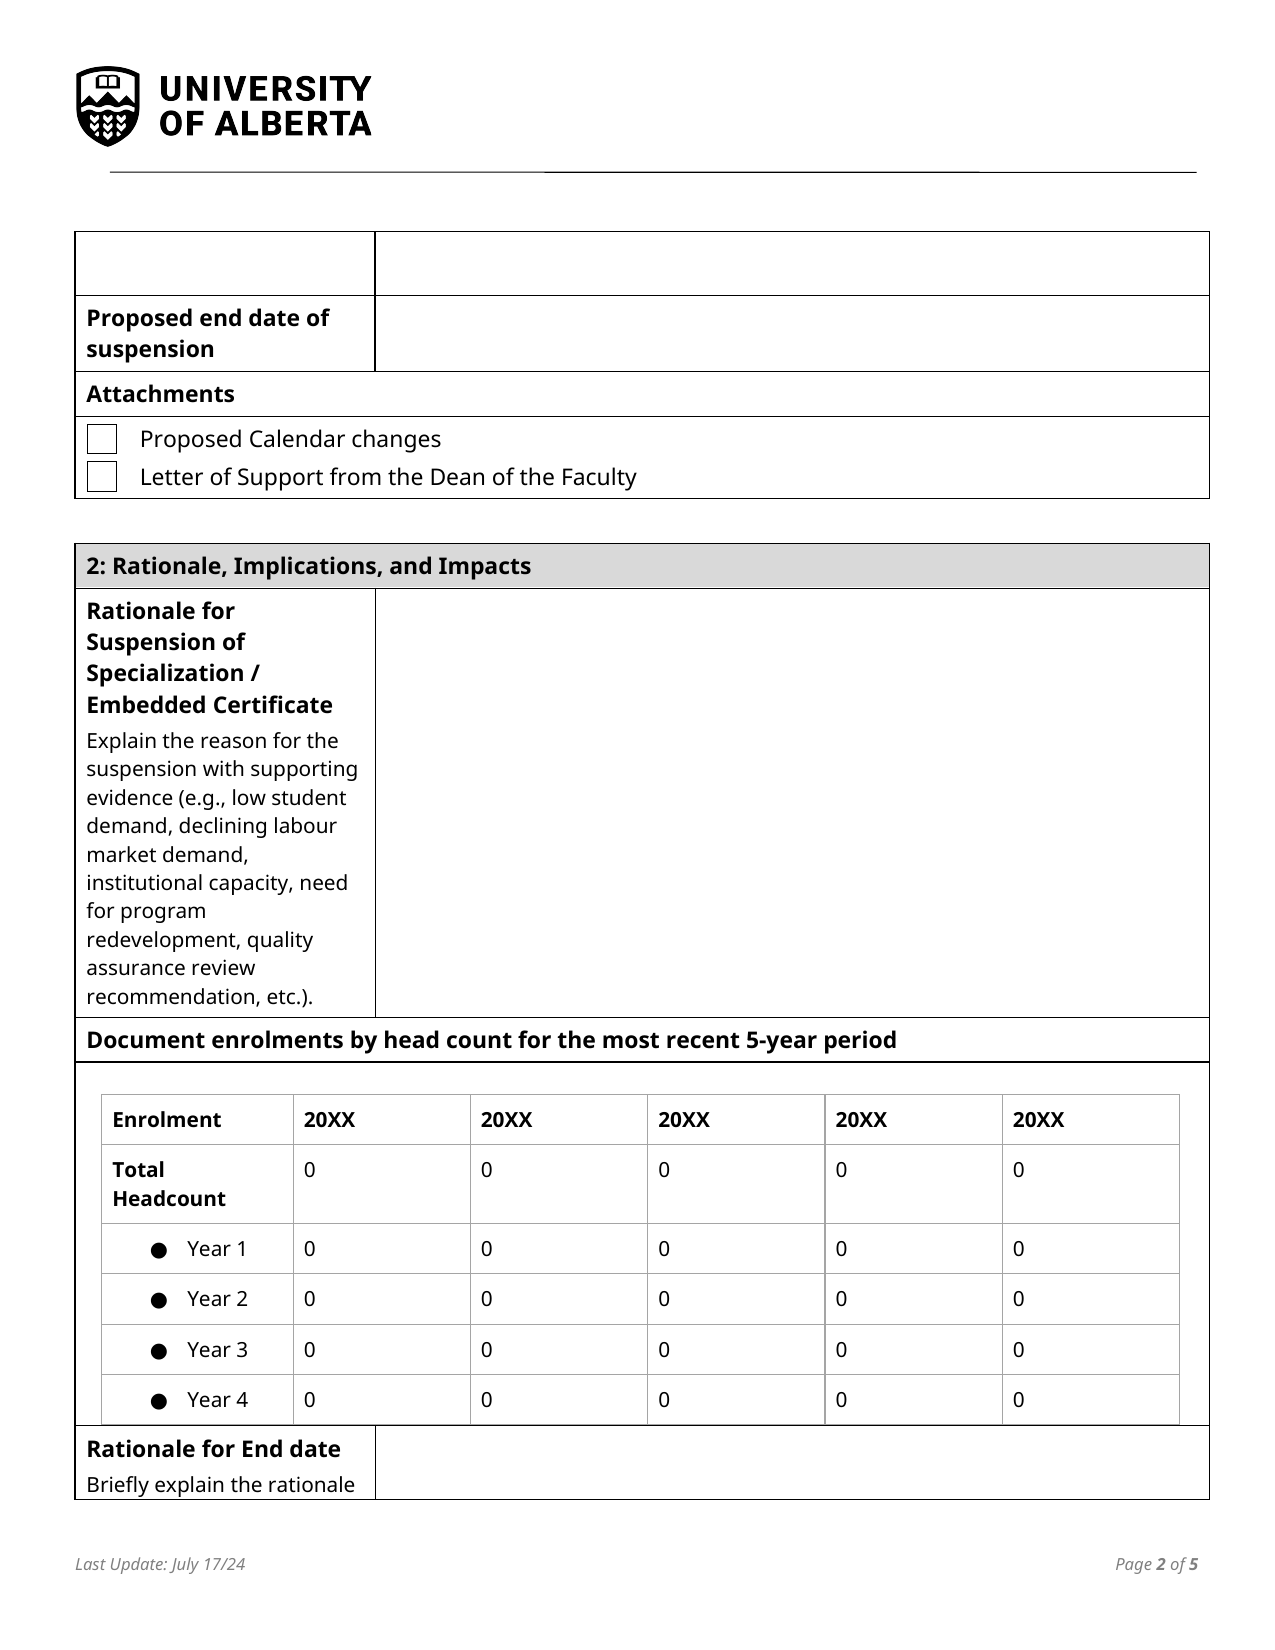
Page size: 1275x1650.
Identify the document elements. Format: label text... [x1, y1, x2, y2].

table_cell Proposed end date of suspension [76, 296, 374, 371]
table_cell [376, 589, 1209, 1017]
table_header 2: Rationale, Implications, and Impacts [76, 544, 1209, 587]
table_cell Rationale for End date Briefly explain the rationale for the proposed end date for the suspension. [76, 1426, 375, 1498]
table_cell [376, 296, 1209, 371]
table_cell Document enrolments by head count for the most recent 5-year period [76, 1018, 1209, 1061]
table_cell [76, 1063, 1209, 1425]
table_cell [376, 1426, 1209, 1498]
table_cell Rationale for Suspension of Specialization / Embedded Certificate Explain the reason for the suspension with supporting evidence (e.g., low student demand, declining labour market demand, institutional capacity, need for program redevelopment, quality assurance review recommendation, etc.). [76, 589, 375, 1017]
table_cell Proposed Calendar changes Letter of Support from the Dean of the Faculty [76, 417, 1209, 498]
picture [76, 66, 372, 147]
table_cell Attachments [76, 372, 1209, 416]
